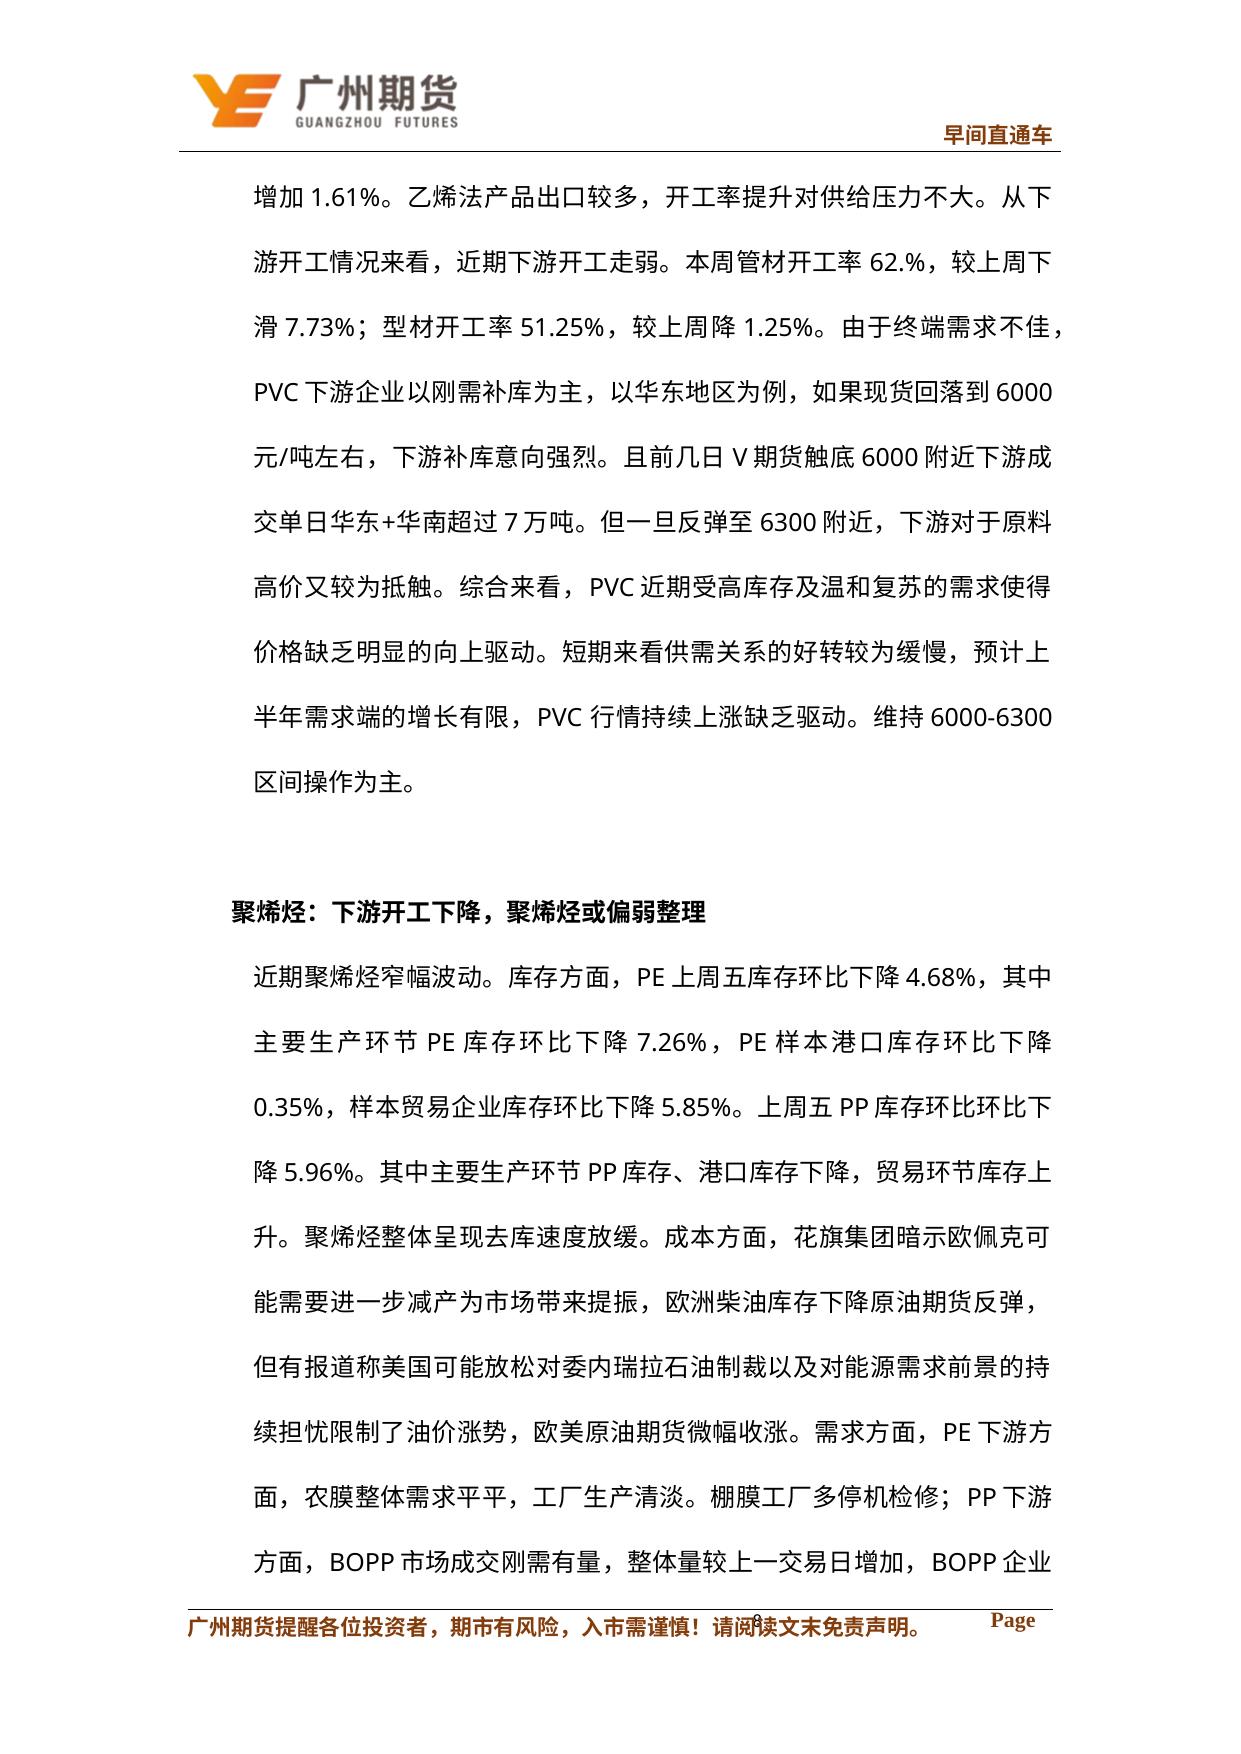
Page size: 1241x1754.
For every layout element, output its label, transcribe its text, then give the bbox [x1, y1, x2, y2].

text 聚烯烃：下游开工下降，聚烯烃或偏弱整理 [231, 878, 1053, 943]
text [253, 163, 1053, 813]
picture [187, 61, 479, 139]
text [253, 943, 1053, 1593]
